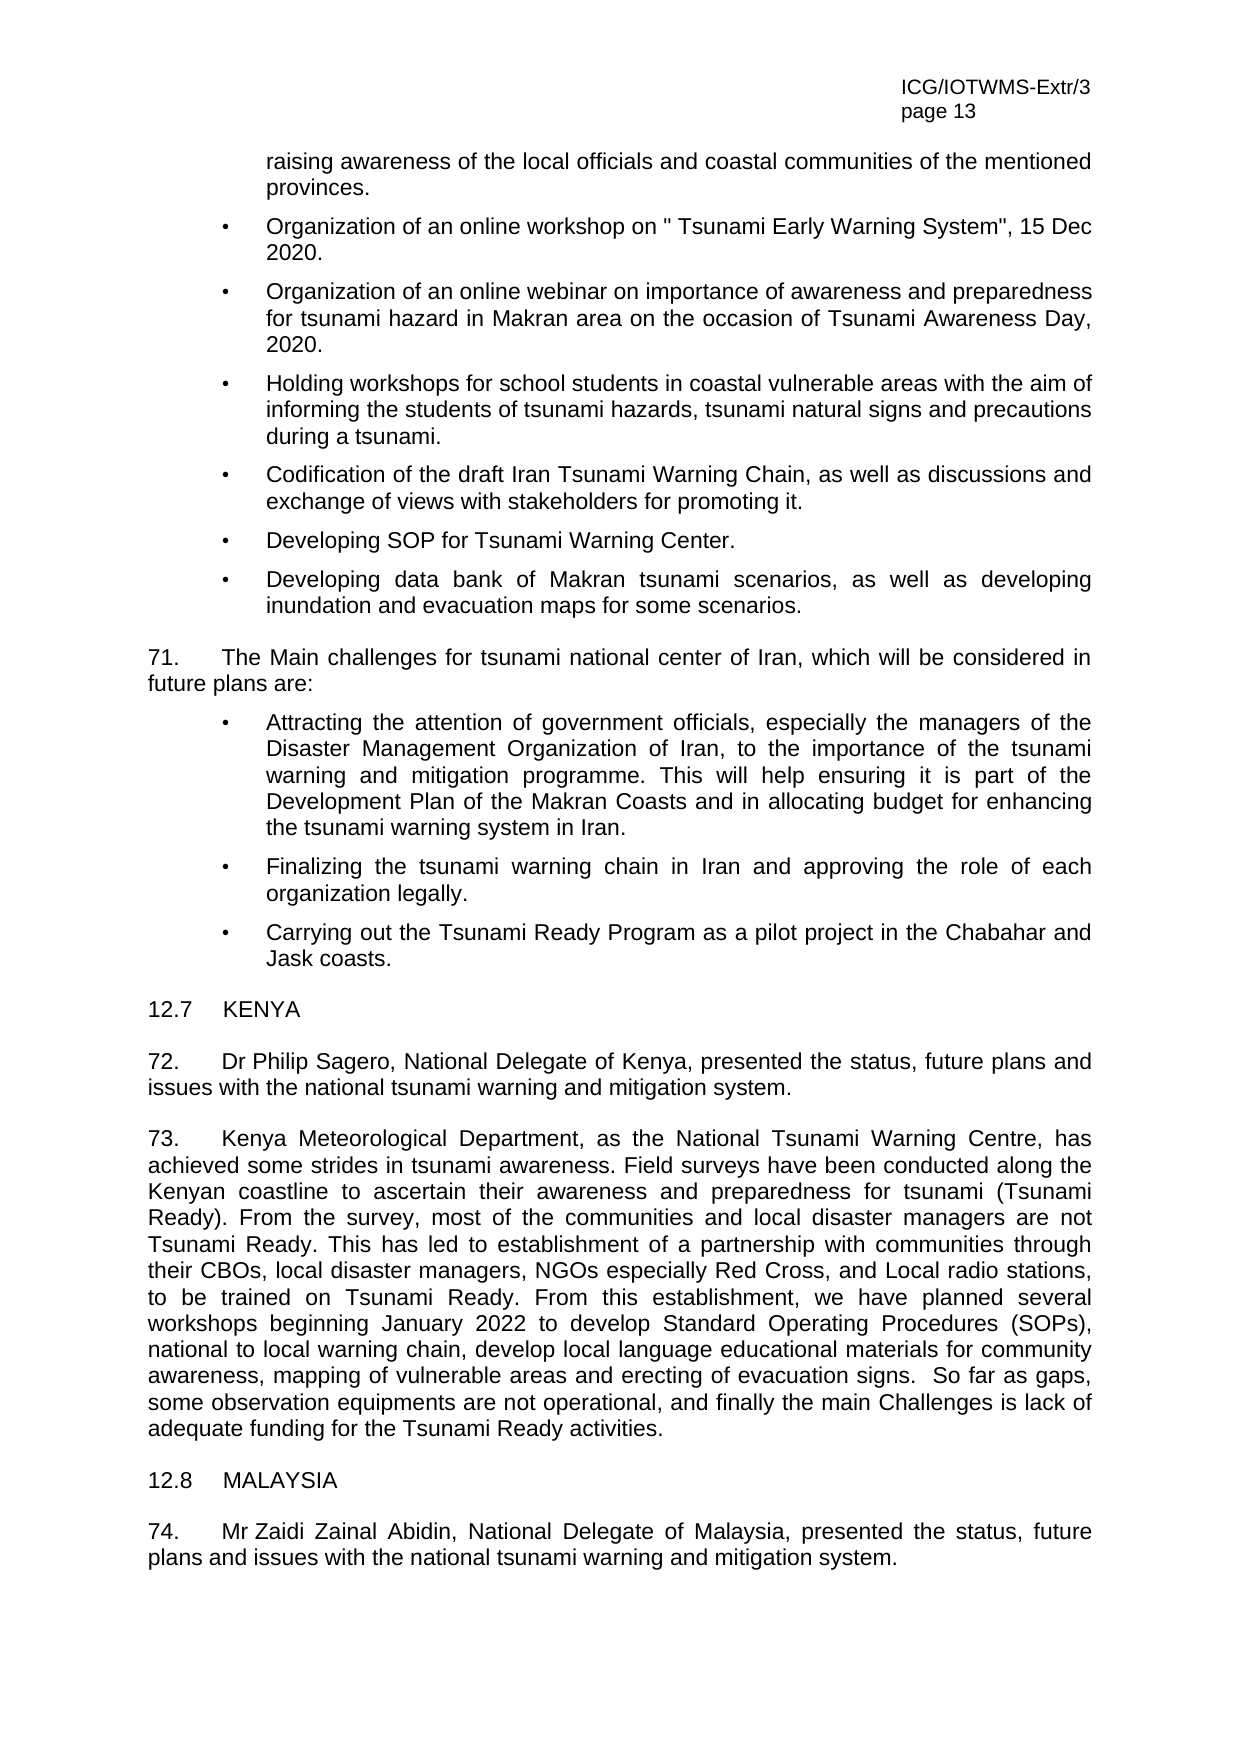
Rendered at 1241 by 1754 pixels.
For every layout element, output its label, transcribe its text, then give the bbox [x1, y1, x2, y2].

list Codification of the draft Iran Tsunami Warning Chain, as well as discussions and exchange of views with stakeholders for promoting it. [221, 461, 1093, 514]
list Attracting the attention of government officials, especially the managers of the Disaster Management Organization of Iran, to the importance of the tsunami warning and mitigation programme. This will help ensuring it is part of the Development Plan of the Makran Coasts and in allocating budget for enhancing the tsunami warning system in Iran. [221, 709, 1093, 841]
list Finalizing the tsunami warning chain in Iran and approving the role of each organization legally. [221, 853, 1093, 906]
list Holding workshops for school students in coastal vulnerable areas with the aim of informing the students of tsunami hazards, tsunami natural signs and precautions during a tsunami. [221, 370, 1093, 449]
list Developing SOP for Tsunami Warning Center. [221, 527, 1093, 553]
list Carrying out the Tsunami Ready Program as a pilot project in the Chabahar and Jask coasts. [221, 918, 1093, 971]
list Mr Zaidi Zainal Abidin, National Delegate of Malaysia, presented the status, future plans and issues with the national tsunami warning and mitigation system. [148, 1518, 1093, 1571]
subtitle 12.7 Kenya [148, 996, 1093, 1023]
subtitle 12.8 Malaysia [148, 1467, 1093, 1493]
list Kenya Meteorological Department, as the National Tsunami Warning Centre, has achieved some strides in tsunami awareness. Field surveys have been conducted along the Kenyan coastline to ascertain their awareness and preparedness for tsunami (Tsunami Ready). From the survey, most of the communities and local disaster managers are not Tsunami Ready. This has led to establishment of a partnership with communities through their CBOs, local disaster managers, NGOs especially Red Cross, and Local radio stations, to be trained on Tsunami Ready. From this establishment, we have planned several workshops beginning January 2022 to develop Standard Operating Procedures (SOPs), national to local warning chain, develop local language educational materials for community awareness, mapping of vulnerable areas and erecting of evacuation signs. So far as gaps, some observation equipments are not operational, and finally the main Challenges is lack of adequate funding for the Tsunami Ready activities. [148, 1125, 1093, 1442]
list Developing data bank of Makran tsunami scenarios, as well as developing inundation and evacuation maps for some scenarios. [221, 566, 1093, 618]
list Dr Philip Sagero, National Delegate of Kenya, presented the status, future plans and issues with the national tsunami warning and mitigation system. [148, 1048, 1093, 1100]
list Organization of an online webinar on importance of awareness and preparedness for tsunami hazard in Makran area on the occasion of Tsunami Awareness Day, 2020. [221, 278, 1093, 357]
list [221, 148, 1093, 200]
list The Main challenges for tsunami national center of Iran, which will be considered in future plans are: [148, 643, 1093, 696]
list Organization of an online workshop on " Tsunami Early Warning System", 15 Dec 2020. [221, 213, 1093, 266]
